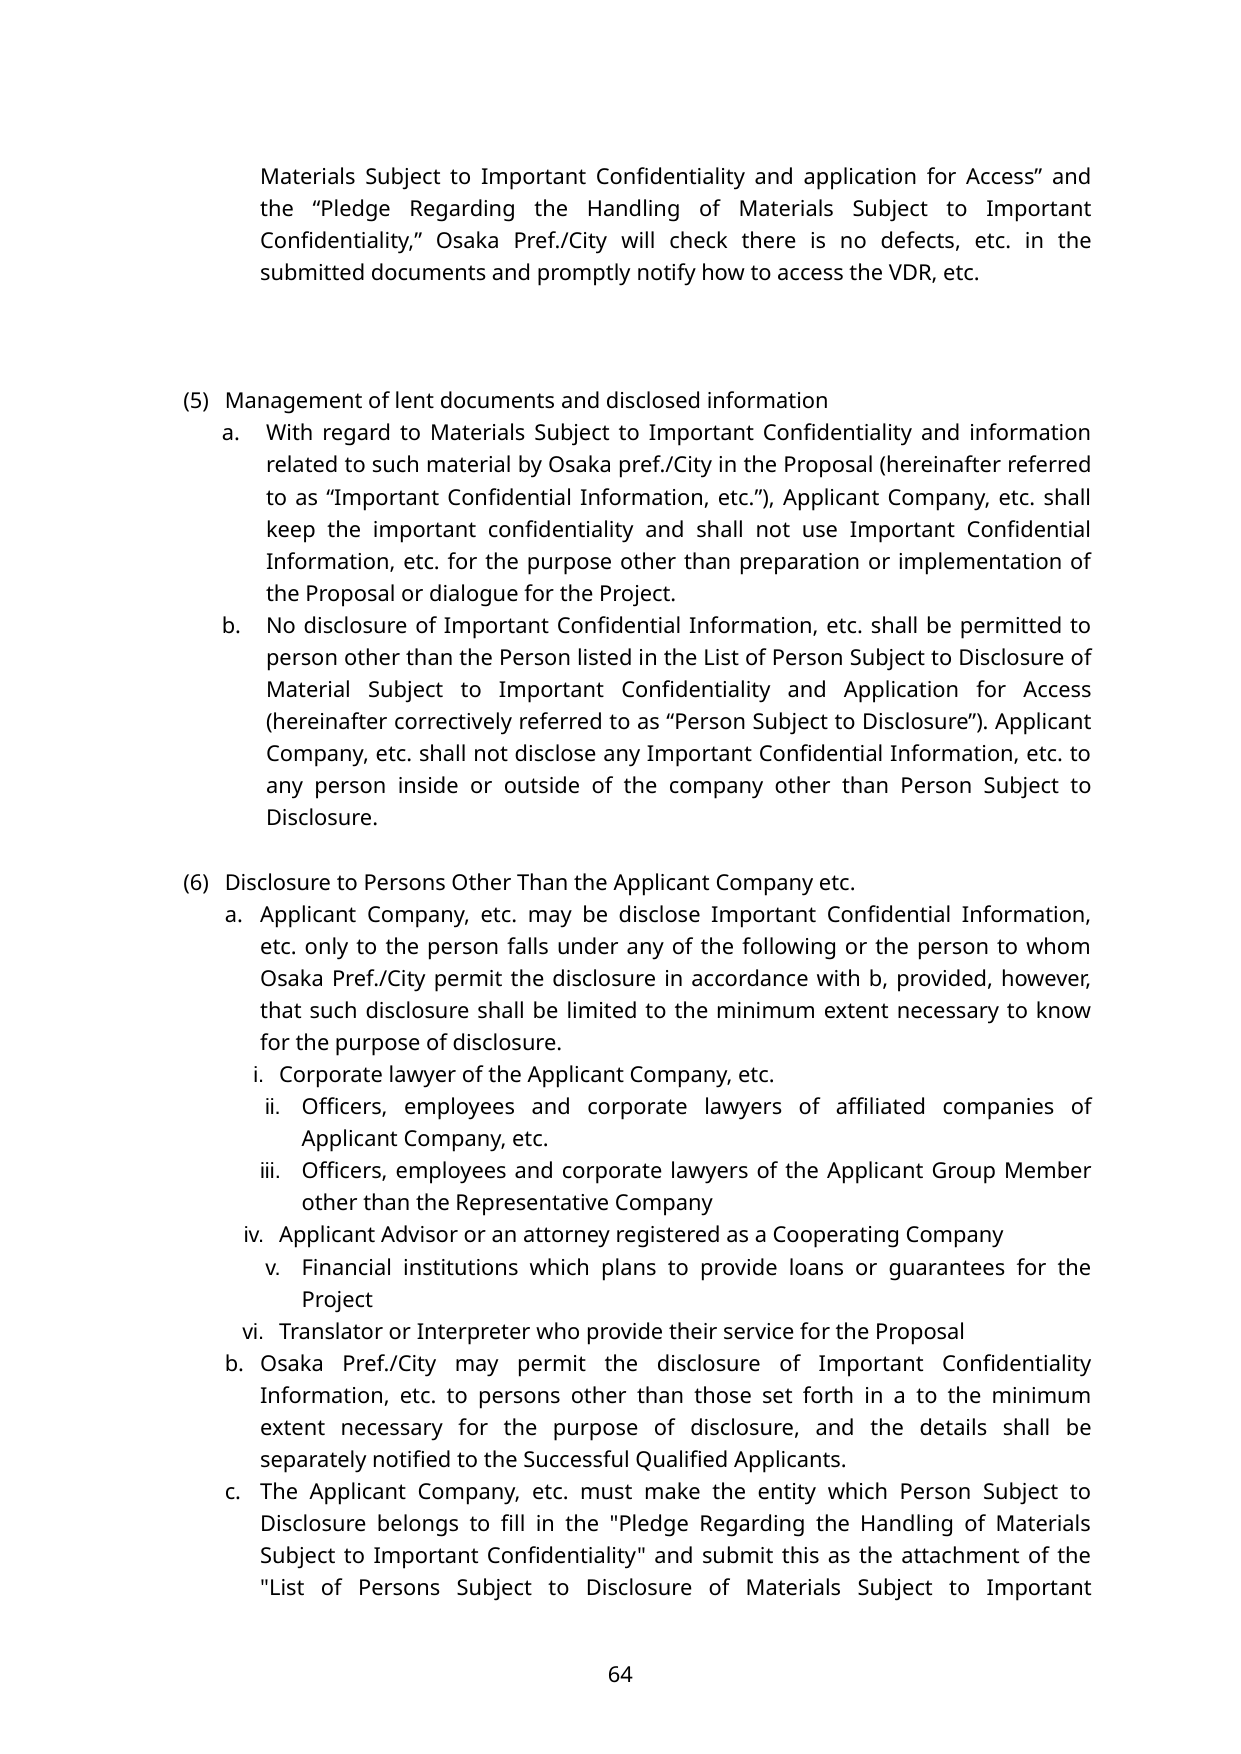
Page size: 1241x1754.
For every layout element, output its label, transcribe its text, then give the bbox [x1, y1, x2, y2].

list Management of lent documents and disclosed information [183, 384, 1092, 416]
list Officers, employees and corporate lawyers of the Applicant Group Member other than the Representative Company [281, 1154, 1092, 1218]
list Osaka Pref./City may permit the disclosure of Important Confidentiality Information, etc. to persons other than those set forth in a to the minimum extent necessary for the purpose of disclosure, and the details shall be separately notified to the Successful Qualified Applicants. [224, 1347, 1092, 1475]
list Disclosure to Persons Other Than the Applicant Company etc. [183, 865, 1092, 897]
list Officers, employees and corporate lawyers of affiliated companies of Applicant Company, etc. [281, 1090, 1092, 1154]
list Applicant Advisor or an attorney registered as a Cooperating Company [235, 1218, 1092, 1250]
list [224, 1475, 1092, 1603]
list No disclosure of Important Confidential Information, etc. shall be permitted to person other than the Person listed in the List of Person Subject to Disclosure of Material Subject to Important Confidentiality and Application for Access (hereinafter correctively referred to as “Person Subject to Disclosure”). Applicant Company, etc. shall not disclose any Important Confidential Information, etc. to any person inside or outside of the company other than Person Subject to Disclosure. [222, 609, 1092, 833]
list With regard to Materials Subject to Important Confidentiality and information related to such material by Osaka pref./City in the Proposal (hereinafter referred to as “Important Confidential Information, etc.”), Applicant Company, etc. shall keep the important confidentiality and shall not use Important Confidential Information, etc. for the purpose other than preparation or implementation of the Proposal or dialogue for the Project. [222, 416, 1092, 609]
list Applicant Company, etc. may be disclose Important Confidential Information, etc. only to the person falls under any of the following or the person to whom Osaka Pref./City permit the disclosure in accordance with b, provided, however, that such disclosure shall be limited to the minimum extent necessary to know for the purpose of disclosure. [224, 897, 1092, 1058]
list Financial institutions which plans to provide loans or guarantees for the Project [281, 1250, 1092, 1314]
list Corporate lawyer of the Applicant Company, etc. [235, 1058, 1092, 1090]
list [224, 159, 1092, 288]
list Translator or Interpreter who provide their service for the Proposal [235, 1314, 1092, 1347]
